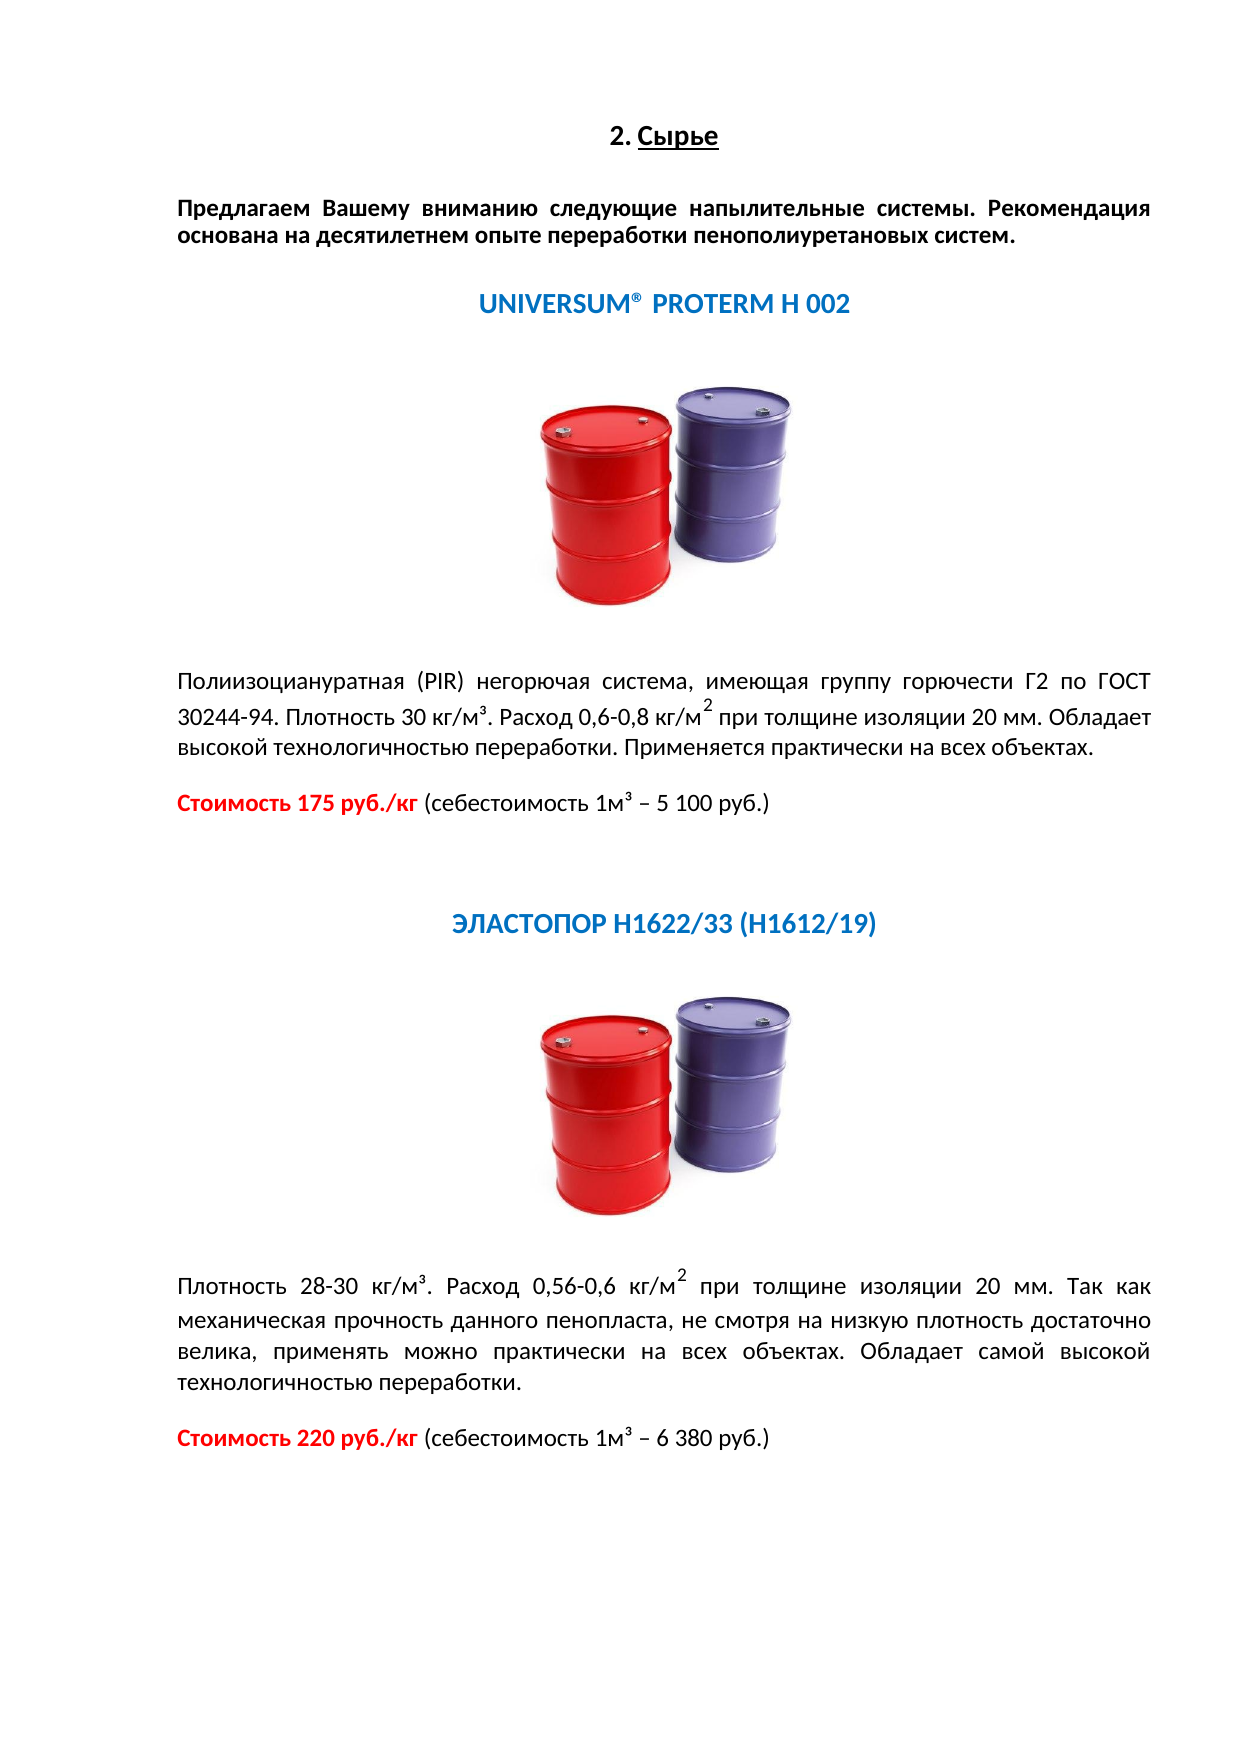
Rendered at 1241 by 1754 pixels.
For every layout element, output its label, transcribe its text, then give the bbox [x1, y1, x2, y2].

picture [530, 357, 799, 627]
picture [530, 967, 799, 1237]
text UNIVERSUM® PROTERM Н 002 [150, 285, 1179, 321]
text Стоимость 175 руб./кг (себестоимость 1м³ – 5 100 руб.) [177, 787, 1152, 818]
text Плотность 28-30 кг/м³. Расход 0,56-0,6 кг/м2 при толщине изоляции 20 мм. Так как механическая прочность данного пенопласта, не смотря на низкую плотность достаточно велика, применять можно практически на всех объектах. Обладает самой высокой технологичностью переработки. [177, 1262, 1152, 1397]
list Сырье [609, 117, 1152, 153]
text Предлагаем Вашему вниманию следующие напылительные системы. Рекомендация основана на десятилетнем опыте переработки пенополиуретановых систем. [177, 194, 1152, 250]
text Полиизоциануратная (PIR) негорючая система, имеющая группу горючести Г2 по ГОСТ 30244-94. Плотность 30 кг/м³. Расход 0,6-0,8 кг/м2 при толщине изоляции 20 мм. Обладает высокой технологичностью переработки. Применяется практически на всех объектах. [177, 667, 1152, 762]
text ЭЛАСТОПОР Н1622/33 (Н1612/19) [150, 905, 1179, 941]
text Стоимость 220 руб./кг (себестоимость 1м³ – 6 380 руб.) [177, 1422, 1152, 1453]
